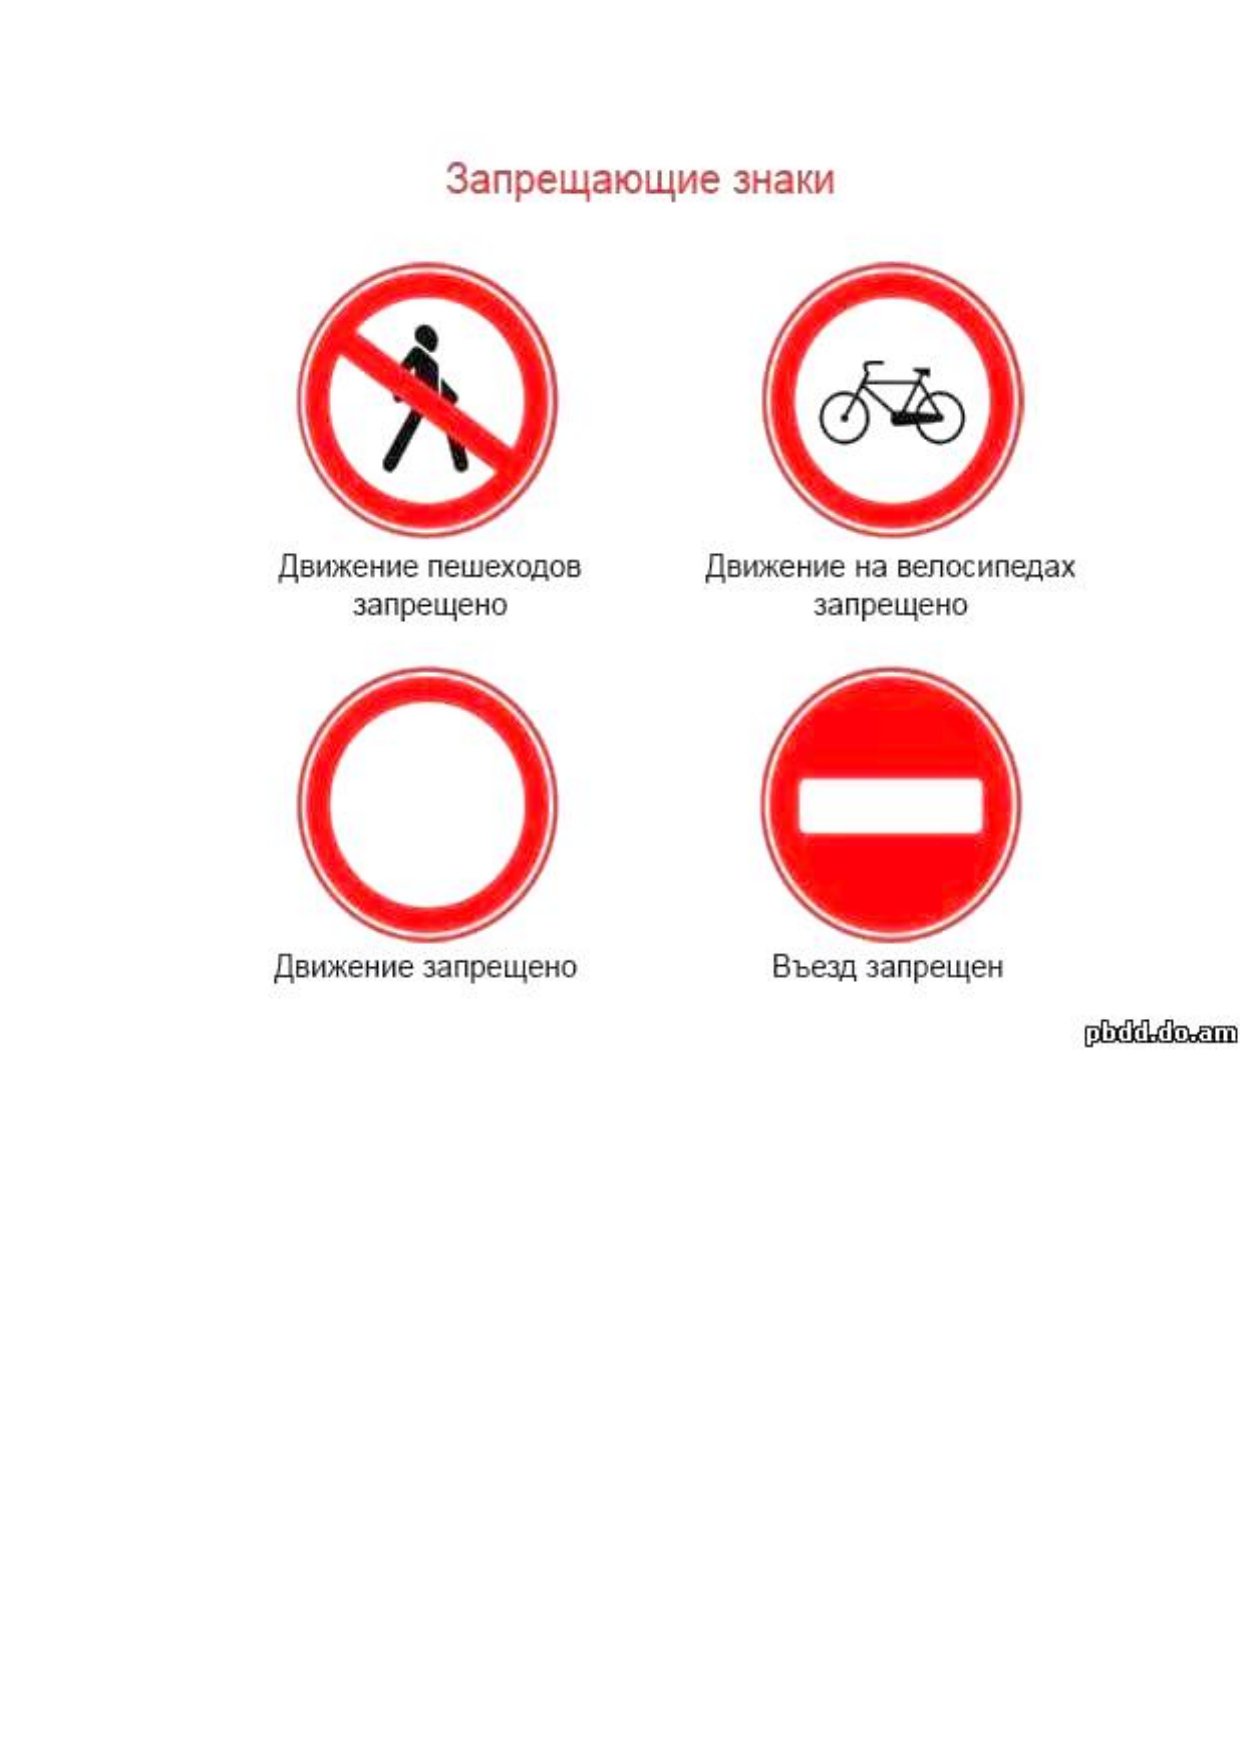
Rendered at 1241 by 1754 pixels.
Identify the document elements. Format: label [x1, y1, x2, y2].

picture [44, 101, 1241, 1054]
